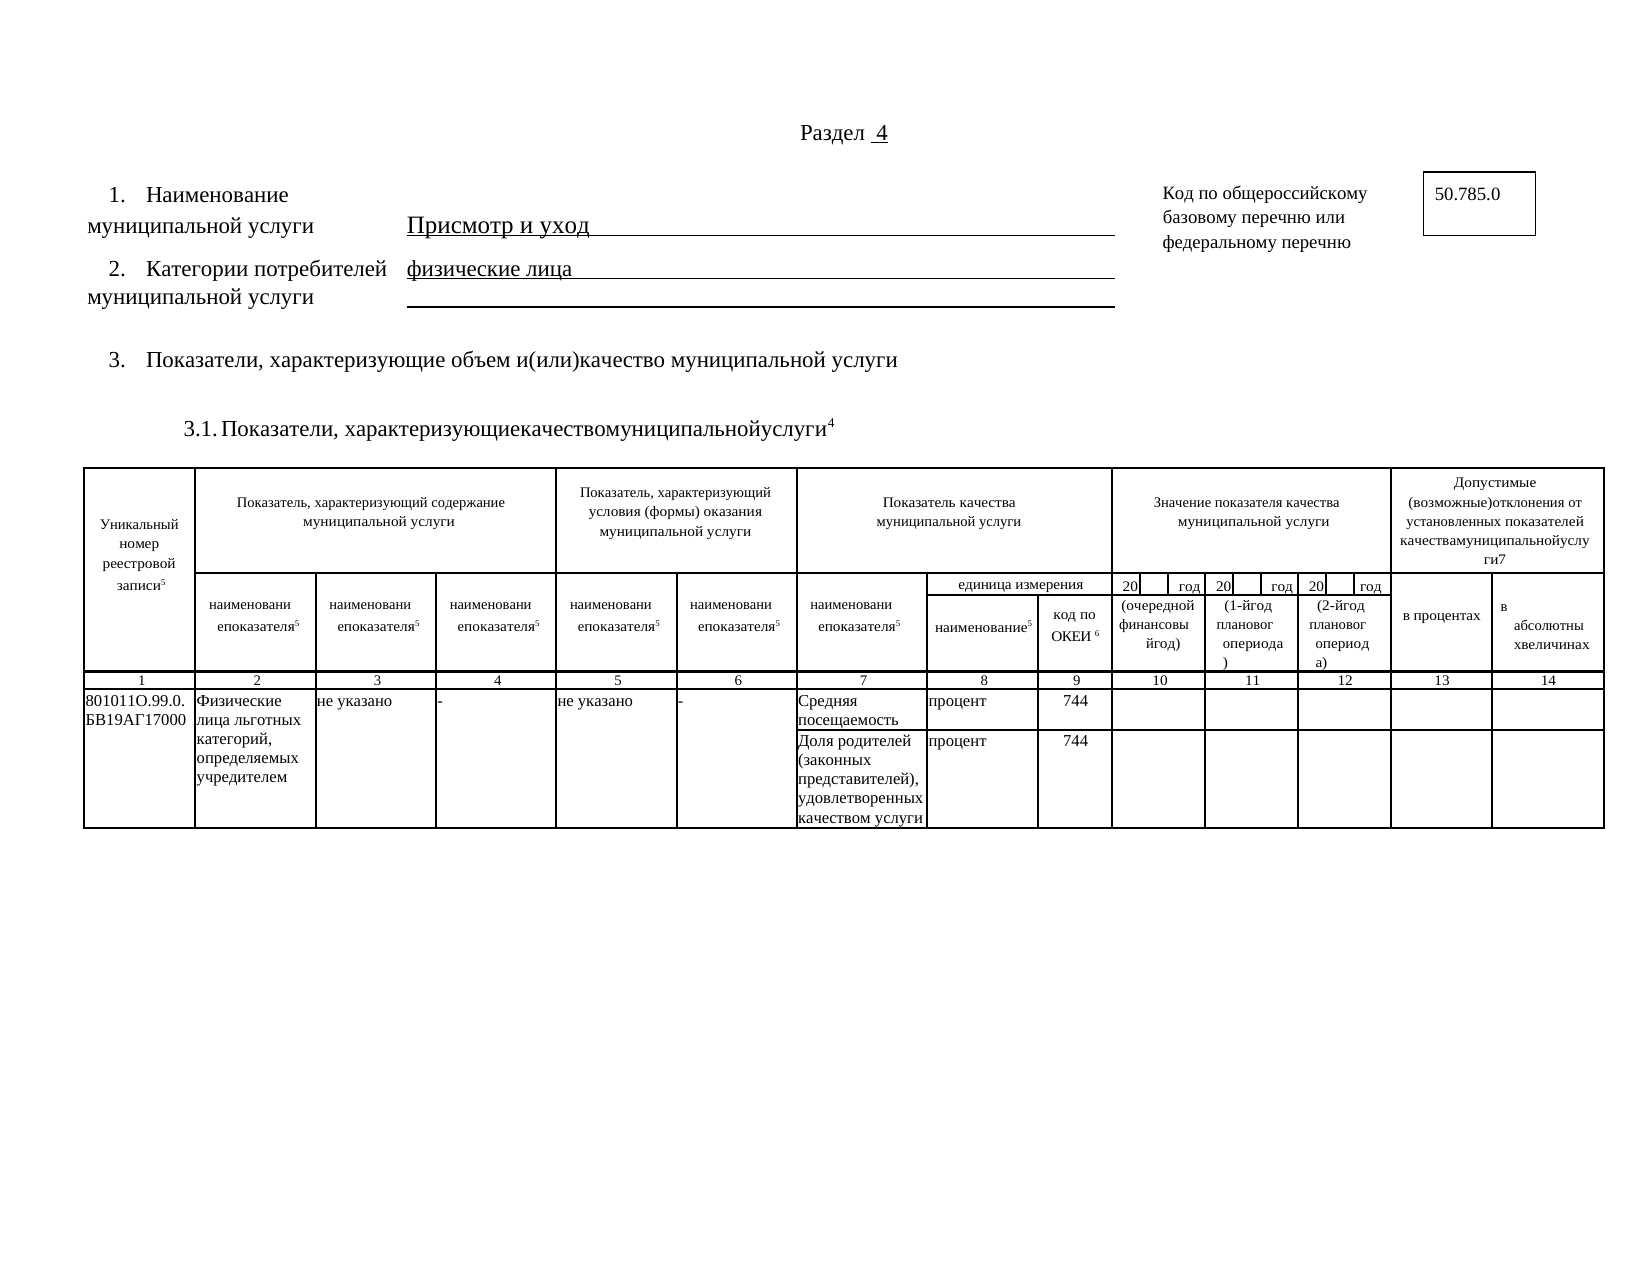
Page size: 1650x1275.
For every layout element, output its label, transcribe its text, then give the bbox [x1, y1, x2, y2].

table_cell наименование5 [928, 596, 1037, 670]
table_header Показатель, характеризующий условия (формы) оказания муниципальной услуги [557, 469, 796, 572]
table_header 50.785.0 [1424, 173, 1535, 235]
table_header Допустимые (возможные)отклонения от установленных показателей качествамуниципальнойуслуги7 [1392, 469, 1603, 572]
list Наименование [108, 182, 1119, 208]
table_cell 8 [928, 673, 1037, 688]
table_cell 20 [1299, 574, 1325, 594]
table_cell 14 [1493, 673, 1603, 688]
table_header Показатель качества муниципальной услуги [798, 469, 1111, 572]
table_cell (2-йгод плановогопериода) [1299, 596, 1390, 670]
table_cell [1299, 690, 1390, 729]
table_cell наименованиепоказателя5 [196, 574, 315, 670]
table_cell [1141, 574, 1167, 594]
table_cell 20 [1113, 574, 1139, 594]
table_cell год [1262, 574, 1297, 594]
table_cell (очередной финансовыйгод) [1113, 596, 1204, 670]
table_cell [1493, 690, 1603, 729]
text муниципальной услуги [87, 283, 1119, 310]
table_cell 12 [1299, 673, 1390, 688]
table_cell [1206, 731, 1297, 827]
table_cell 5 [557, 673, 676, 688]
table_header Уникальный номер реестровой записи5 [85, 469, 194, 670]
table_cell [1113, 690, 1204, 729]
table_cell 4 [437, 673, 555, 688]
table_cell наименованиепоказателя5 [557, 574, 676, 670]
table_cell в абсолютныхвеличинах [1493, 574, 1603, 670]
table_cell [1206, 690, 1297, 729]
table_cell [1299, 731, 1390, 827]
table_cell наименованиепоказателя5 [798, 574, 926, 670]
table_cell 1 [85, 673, 194, 688]
table_cell 10 [1113, 673, 1204, 688]
table_cell не указано [317, 690, 435, 827]
table_cell [1327, 574, 1353, 594]
table_cell Физические лица льготных категорий, определяемых учредителем [196, 690, 315, 827]
table_cell год [1355, 574, 1390, 594]
table_cell 801011О.99.0.БВ19АГ17000 [85, 690, 194, 827]
table_cell - [678, 690, 796, 827]
table_cell не указано [557, 690, 676, 827]
table_cell [1113, 731, 1204, 827]
table_cell 9 [1039, 673, 1111, 688]
table_cell - [437, 690, 555, 827]
table_cell наименованиепоказателя5 [678, 574, 796, 670]
table_cell [1493, 731, 1603, 827]
table_cell 7 [798, 673, 926, 688]
table_cell 13 [1392, 673, 1491, 688]
table_cell [1392, 690, 1491, 729]
table_cell единица измерения [928, 574, 1111, 594]
table_cell (1-йгод плановогопериода) [1206, 596, 1297, 670]
list Категории потребителей физические лица [108, 255, 1119, 281]
table_cell 20 [1206, 574, 1232, 594]
table_cell 2 [196, 673, 315, 688]
table_cell 744 [1039, 690, 1111, 729]
table_cell наименованиепоказателя5 [317, 574, 435, 670]
table_cell [1234, 574, 1260, 594]
list Показатели, характеризующие объем и(или)качество муниципальной услуги [108, 346, 1608, 372]
table_cell наименованиепоказателя5 [437, 574, 555, 670]
table_cell 744 [1039, 731, 1111, 827]
table_cell код по ОКЕИ 6 [1039, 596, 1111, 670]
table_cell процент [928, 690, 1037, 729]
table_cell Средняя посещаемость [798, 690, 926, 729]
table_header Значение показателя качества муниципальной услуги [1113, 469, 1390, 572]
table_cell [1392, 731, 1491, 827]
table_cell в процентах [1392, 574, 1491, 670]
table_cell 6 [678, 673, 796, 688]
text Код по общероссийскому базовому перечню или [1162, 182, 1393, 228]
text муниципальной услуги Присмотр и уход [87, 210, 1119, 239]
table_header Показатель, характеризующий содержание муниципальной услуги [196, 469, 555, 572]
text федеральному перечню [1162, 231, 1393, 252]
text Раздел 4 [79, 119, 1608, 145]
table_cell год [1169, 574, 1204, 594]
table_cell Доля родителей (законных представителей), удовлетворенных качеством услуги [798, 731, 926, 827]
list Показатели, характеризующиекачествомуниципальнойуслуги4 [183, 415, 1608, 441]
table_cell 11 [1206, 673, 1297, 688]
table_cell процент [928, 731, 1037, 827]
table_cell 3 [317, 673, 435, 688]
